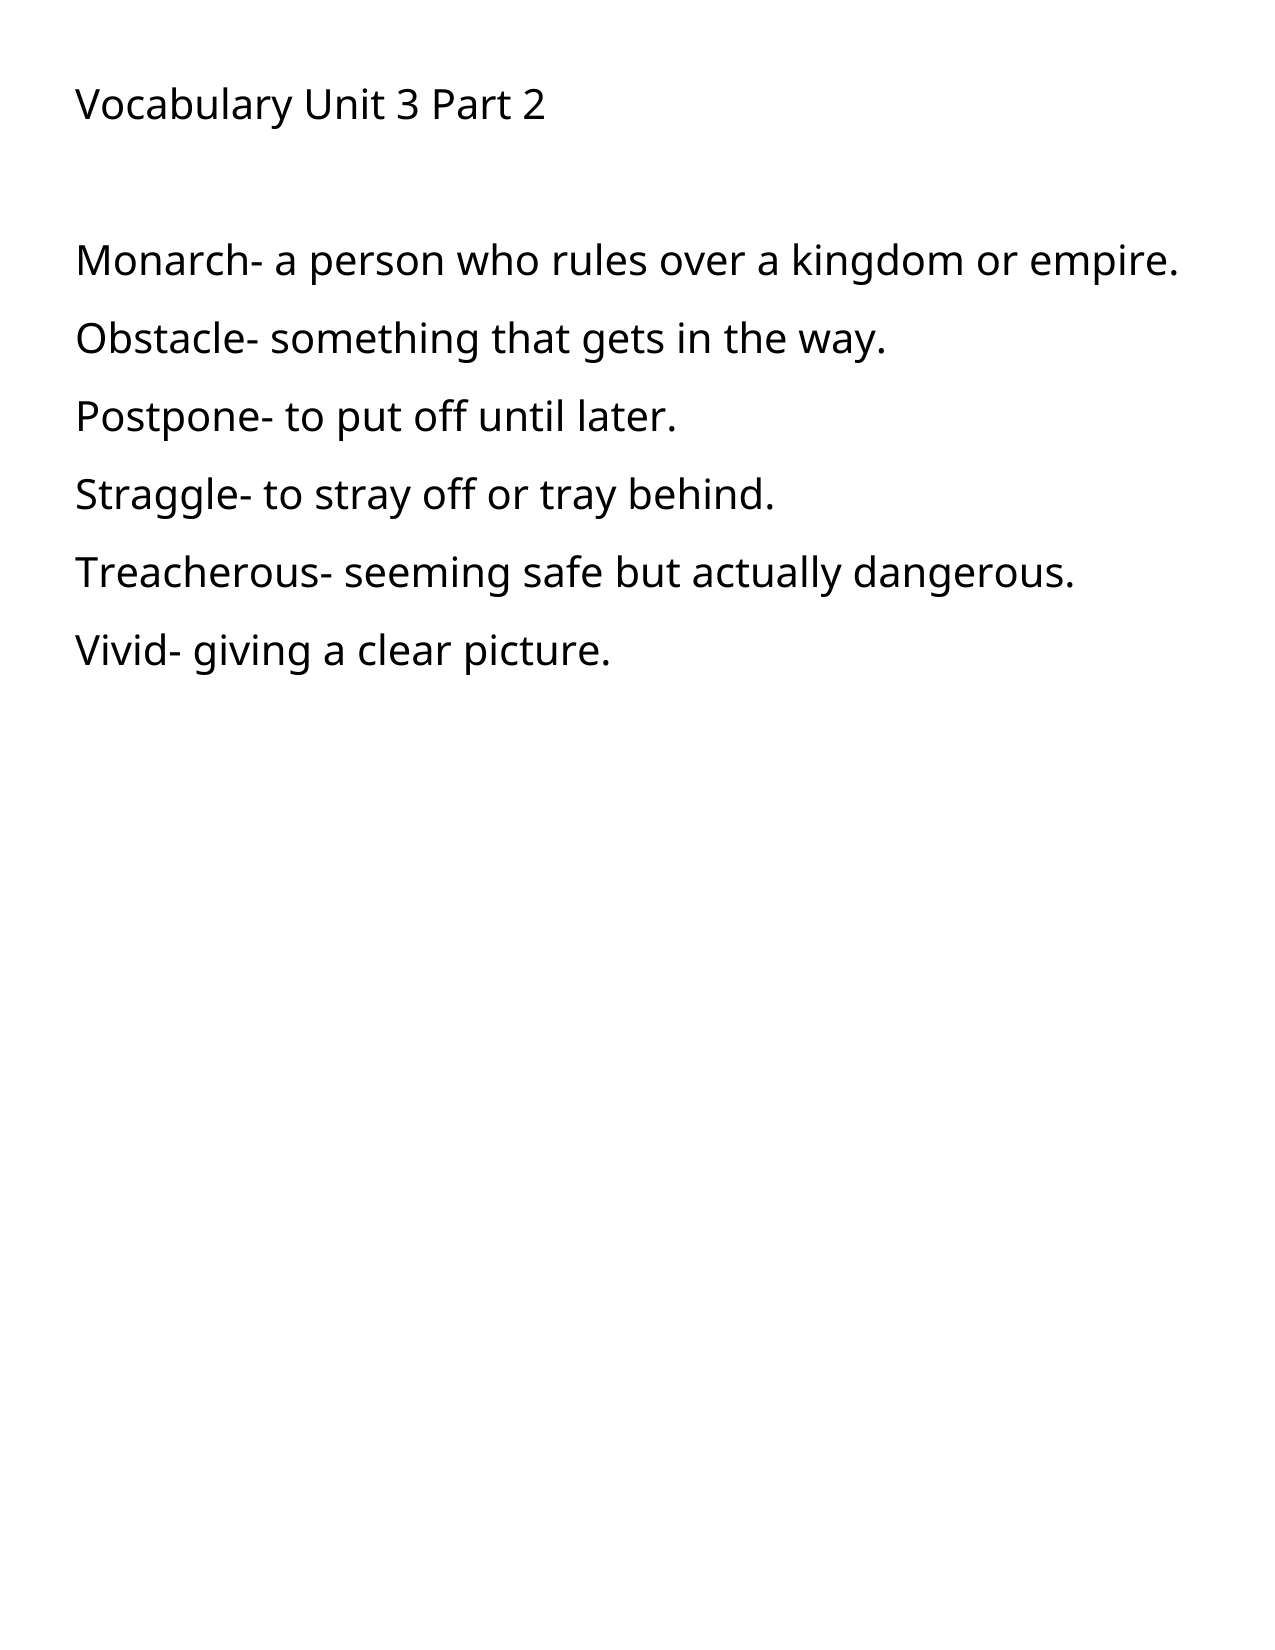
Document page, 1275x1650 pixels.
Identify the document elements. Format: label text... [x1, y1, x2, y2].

text Straggle- to stray off or tray behind. [75, 464, 1200, 521]
text Treacherous- seeming safe but actually dangerous. [75, 542, 1200, 599]
text Vocabulary Unit 3 Part 2 [75, 75, 1200, 132]
text Postpone- to put off until later. [75, 387, 1200, 443]
text Vivid- giving a clear picture. [75, 620, 1200, 677]
text Monarch- a person who rules over a kingdom or empire. [75, 231, 1200, 288]
text Obstacle- something that gets in the way. [75, 309, 1200, 366]
